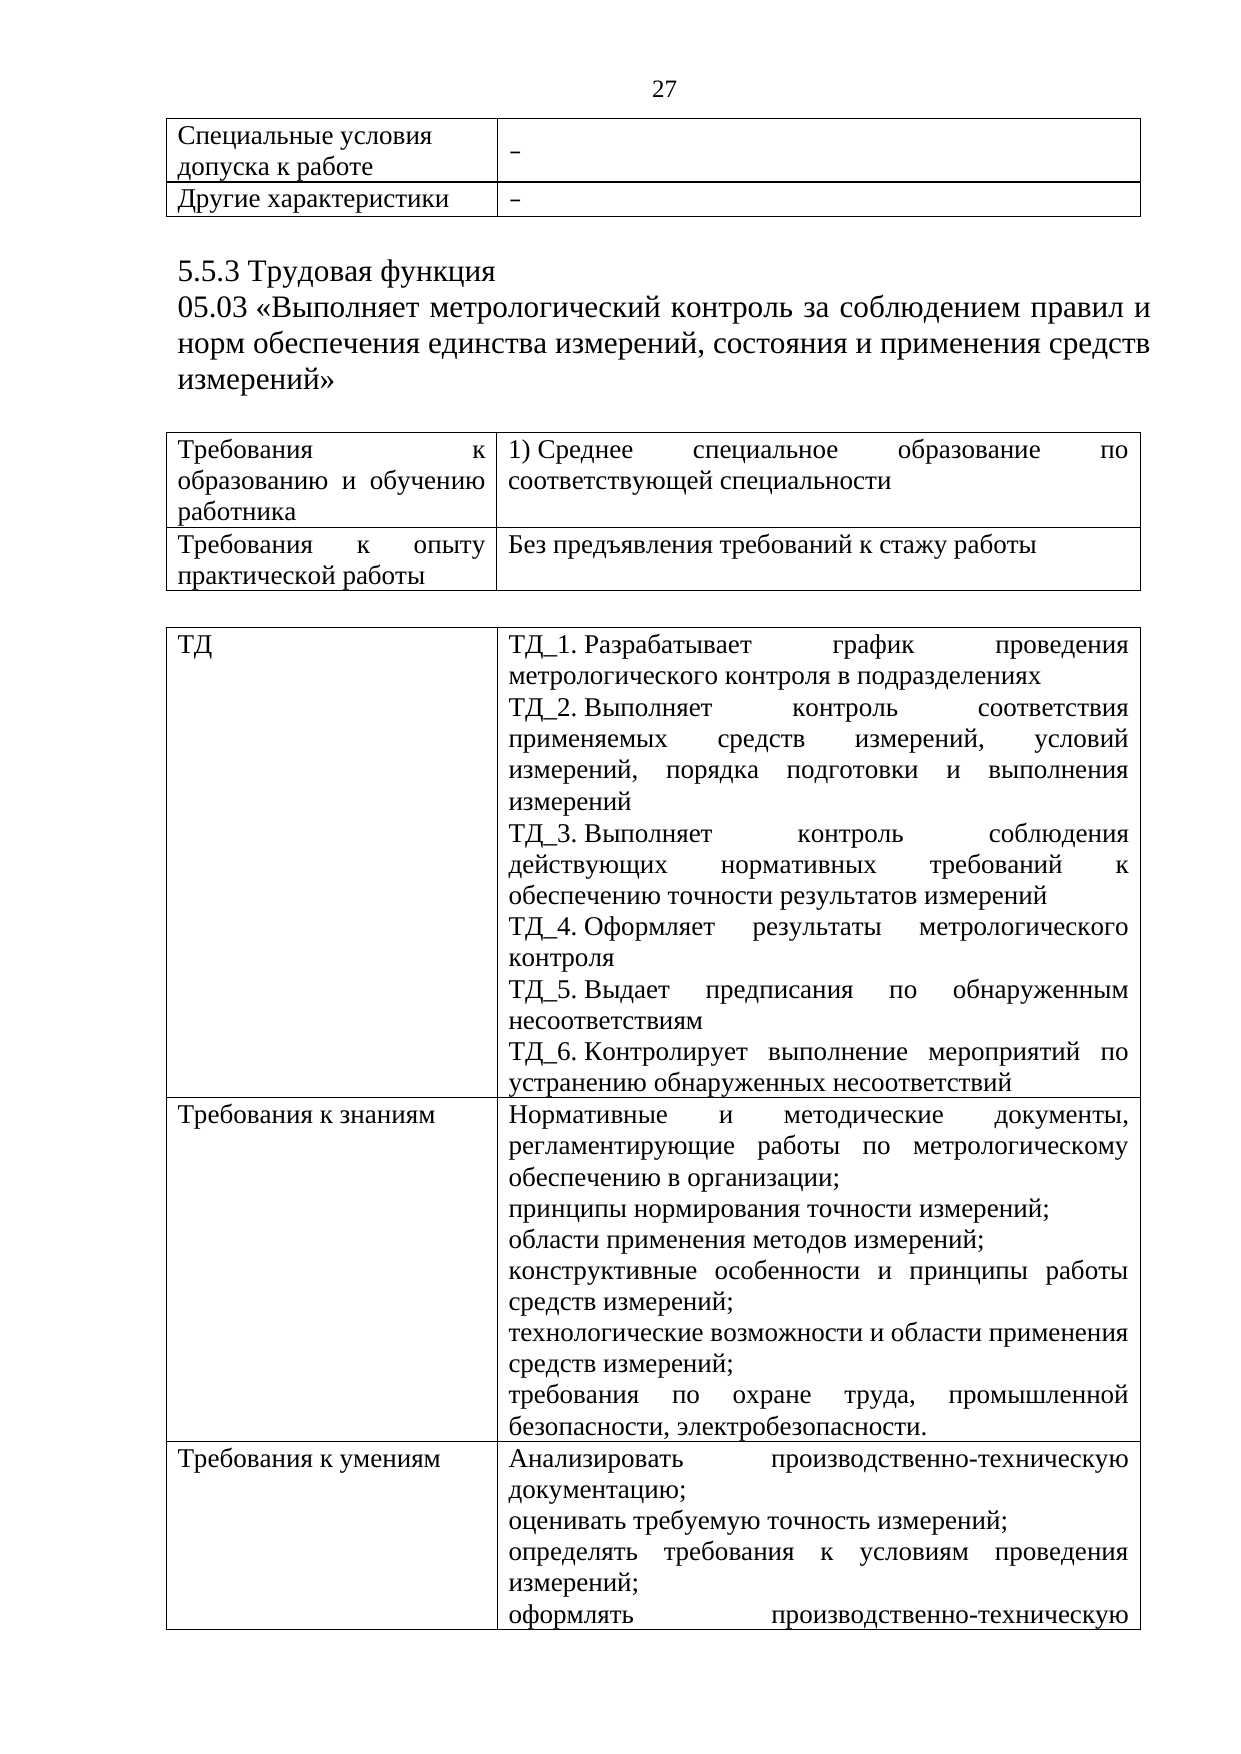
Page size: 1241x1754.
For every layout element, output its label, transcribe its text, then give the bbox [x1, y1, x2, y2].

table_cell Нормативные и методические документы, регламентирующие работы по метрологическому обеспечению в организации; принципы нормирования точности измерений; области применения методов измерений; конструктивные особенности и принципы работы средств измерений; технологические возможности и области применения средств измерений; требования по охране труда, промышленной безопасности, электробезопасности. [498, 1098, 1140, 1441]
table_header Требования к образованию и обучению работника [167, 433, 496, 527]
table_cell ТД_3. Выполняет контроль соблюдения действующих нормативных требований к обеспечению точности результатов измерений ТД_4. Оформляет результаты метрологического контроля ТД_5. Выдает предписания по обнаруженным несоответствиям ТД_6. Контролирует выполнение мероприятий по устранению обнаруженных несоответствий [498, 816, 1140, 1097]
table_cell – [498, 119, 1140, 181]
list 05.03 «Выполняет метрологический контроль за соблюдением правил и норм обеспечения единства измерений, состояния и применения средств измерений» [177, 288, 1152, 396]
table_cell – [498, 183, 1140, 216]
table_cell Другие характеристики [167, 183, 497, 216]
table_cell Специальные условия допуска к работе [167, 119, 497, 181]
table_cell Требования к опыту практической работы [167, 528, 496, 590]
table_cell Без предъявления требований к стажу работы [497, 528, 1140, 590]
table_header ТД [167, 628, 497, 1097]
table_cell ТД_2. Выполняет контроль соответствия применяемых средств измерений, условий измерений, порядка подготовки и выполнения измерений [498, 690, 1140, 816]
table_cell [167, 1442, 497, 1629]
table_cell Требования к знаниям [167, 1098, 497, 1441]
list 5.5.3 Трудовая функция [177, 252, 1152, 288]
table_header 1) Среднее специальное образование по соответствующей специальности [497, 433, 1140, 527]
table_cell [498, 1442, 1140, 1629]
table_header ТД_1. Разрабатывает график проведения метрологического контроля в подразделениях [498, 628, 1140, 690]
